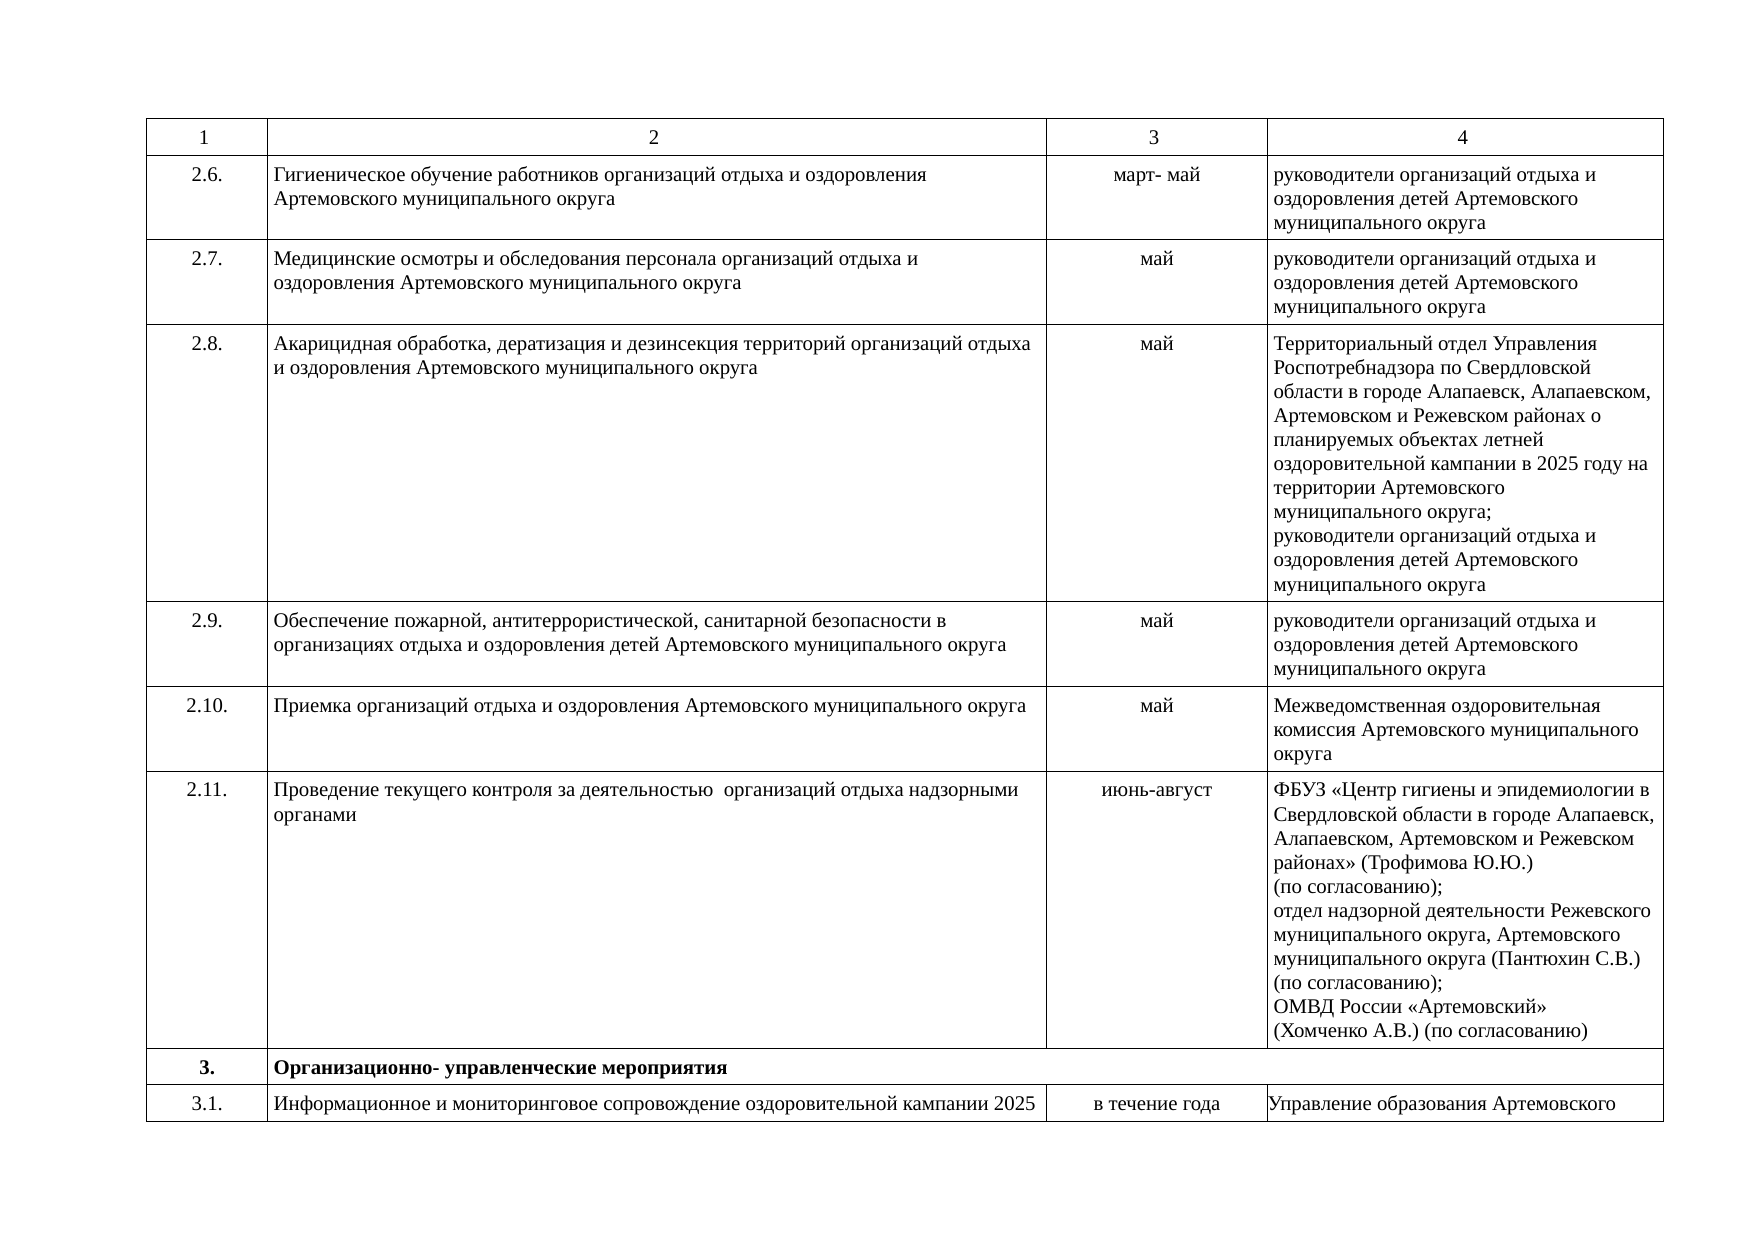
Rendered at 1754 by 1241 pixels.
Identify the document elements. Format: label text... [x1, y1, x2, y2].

table_header 3 [1047, 119, 1267, 155]
table_cell июнь-август [1047, 772, 1267, 1048]
table_cell в течение года [1047, 1085, 1267, 1121]
table_cell 3.1. [147, 1085, 267, 1121]
table_cell Проведение текущего контроля за деятельностью организаций отдыха надзорными органами [268, 772, 1046, 1048]
table_cell Межведомственная оздоровительная комиссия Артемовского муниципального округа [1268, 687, 1663, 771]
table_header 4 [1268, 119, 1663, 155]
table_cell 2.11. [147, 772, 267, 1048]
table_cell май [1047, 602, 1267, 686]
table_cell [268, 1085, 1046, 1121]
table_cell руководители организаций отдыха и оздоровления детей Артемовского муниципального округа [1268, 240, 1663, 324]
table_cell Акарицидная обработка, дератизация и дезинсекция территорий организаций отдыха и оздоровления Артемовского муниципального округа [268, 325, 1046, 601]
table_cell 3. [147, 1049, 267, 1084]
table_cell Обеспечение пожарной, антитеррористической, санитарной безопасности в организациях отдыха и оздоровления детей Артемовского муниципального округа [268, 602, 1046, 686]
table_cell ФБУЗ «Центр гигиены и эпидемиологии в Свердловской области в городе Алапаевск, Алапаевском, Артемовском и Режевском районах» (Трофимова Ю.Ю.) (по согласованию); отдел надзорной деятельности Режевского муниципального округа, Артемовского муниципального округа (Пантюхин С.В.) (по согласованию); ОМВД России «Артемовский» (Хомченко А.В.) (по согласованию) [1268, 772, 1663, 1048]
table_cell Медицинские осмотры и обследования персонала организаций отдыха и оздоровления Артемовского муниципального округа [268, 240, 1046, 324]
table_cell 2.9. [147, 602, 267, 686]
table_cell май [1047, 687, 1267, 771]
table_cell Приемка организаций отдыха и оздоровления Артемовского муниципального округа [268, 687, 1046, 771]
table_cell 2.6. [147, 156, 267, 239]
table_header 2 [268, 119, 1046, 155]
table_header 1 [147, 119, 267, 155]
table_cell 2.7. [147, 240, 267, 324]
table_cell Территориальный отдел Управления Роспотребнадзора по Свердловской области в городе Алапаевск, Алапаевском, Артемовском и Режевском районах о планируемых объектах летней оздоровительной кампании в 2025 году на территории Артемовского муниципального округа; руководители организаций отдыха и оздоровления детей Артемовского муниципального округа [1268, 325, 1663, 601]
table_cell руководители организаций отдыха и оздоровления детей Артемовского муниципального округа [1268, 602, 1663, 686]
table_cell март- май [1047, 156, 1267, 239]
table_cell Гигиеническое обучение работников организаций отдыха и оздоровления Артемовского муниципального округа [268, 156, 1046, 239]
table_cell май [1047, 325, 1267, 601]
table_cell руководители организаций отдыха и оздоровления детей Артемовского муниципального округа [1268, 156, 1663, 239]
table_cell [1268, 1085, 1663, 1121]
table_cell Организационно- управленческие мероприятия [268, 1049, 1663, 1084]
table_cell 2.10. [147, 687, 267, 771]
table_cell май [1047, 240, 1267, 324]
table_cell 2.8. [147, 325, 267, 601]
